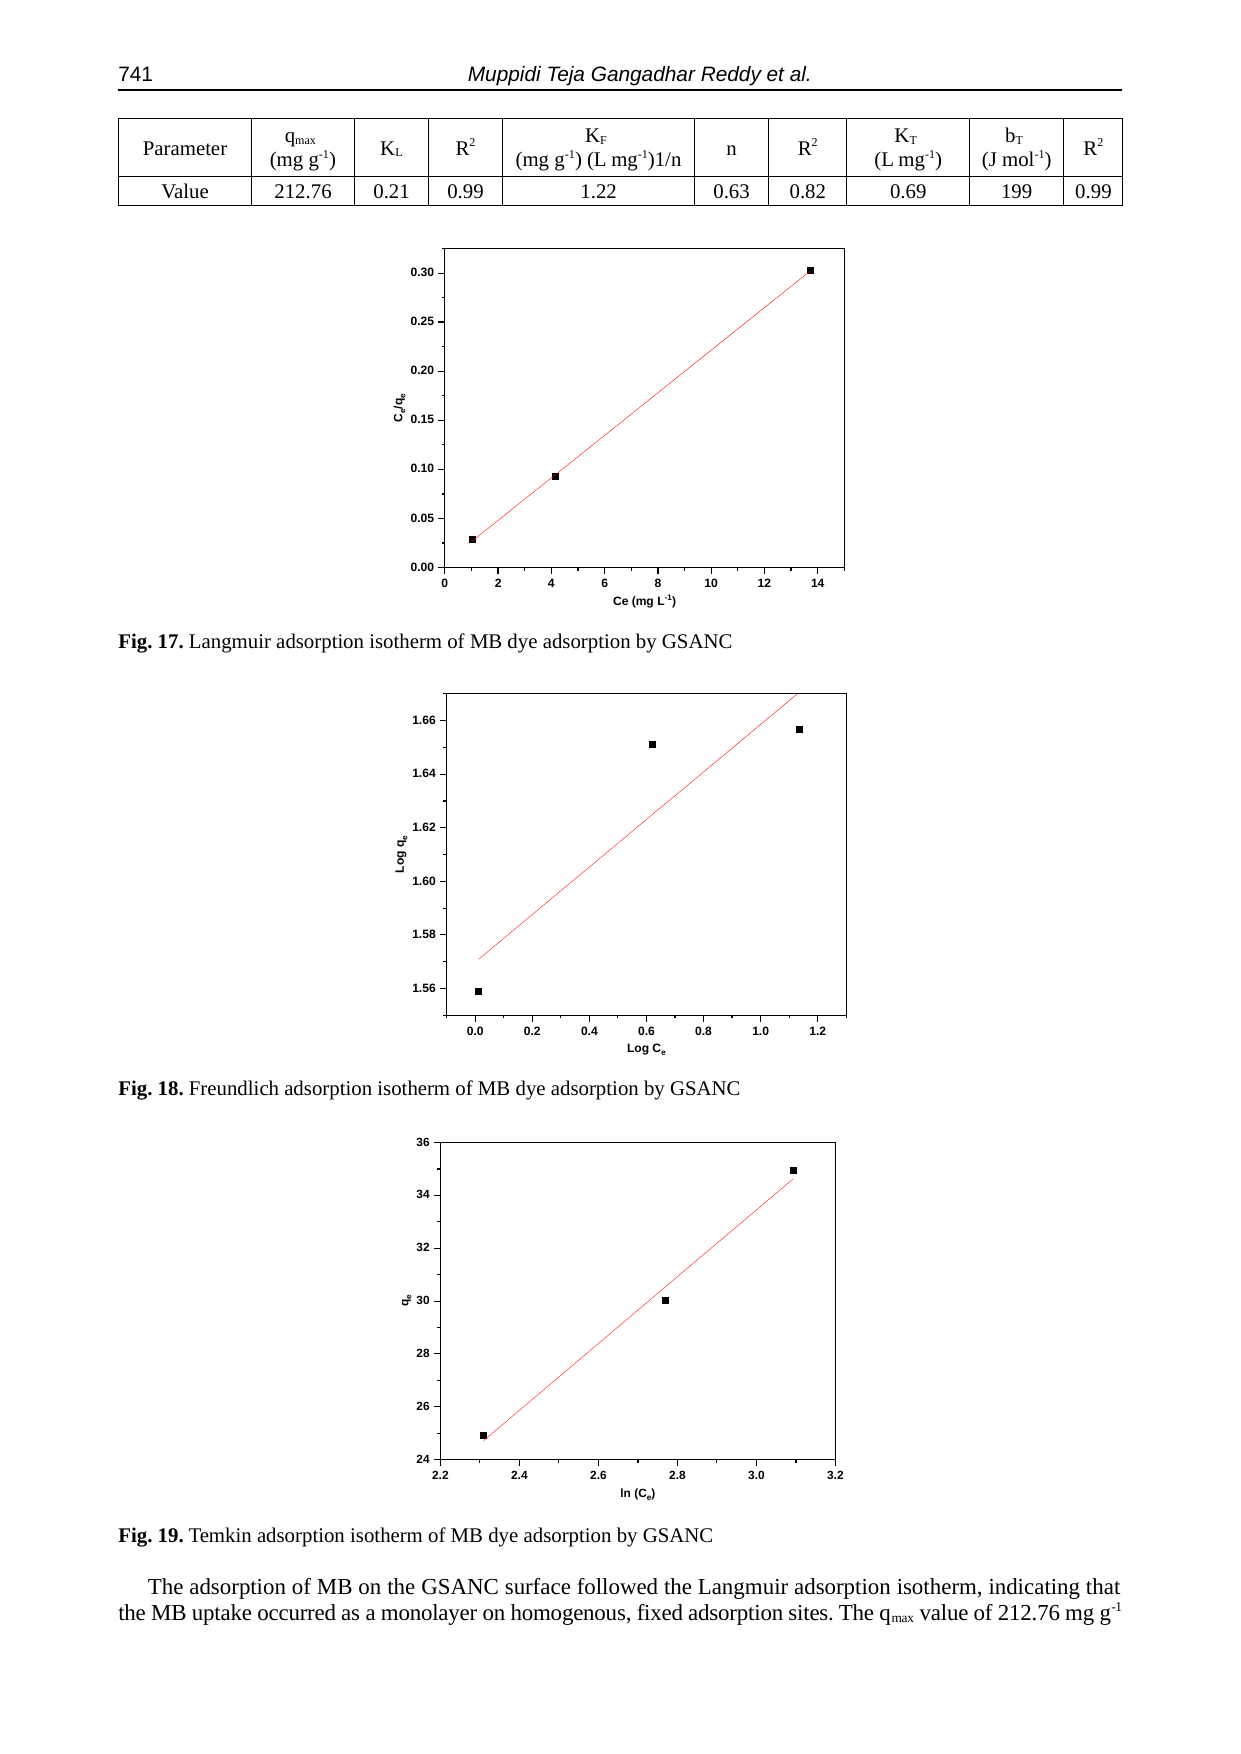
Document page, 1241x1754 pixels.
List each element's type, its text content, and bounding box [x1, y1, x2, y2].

table_cell 0.63 [695, 177, 768, 205]
table_cell 0.99 [429, 177, 502, 205]
text Fig. 18. Freundlich adsorption isotherm of MB dye adsorption by GSANC [118, 1076, 1122, 1100]
table_cell KF (mg g-1) (L mg-1)1/n [503, 119, 694, 176]
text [118, 1573, 1122, 1626]
table_cell KL [355, 119, 428, 176]
table_cell 0.99 [1064, 177, 1122, 205]
table_cell qmax (mg g-1) [252, 119, 354, 176]
table_cell 0.21 [355, 177, 428, 205]
table_cell 199 [970, 177, 1063, 205]
table_cell Parameter [119, 119, 251, 176]
text Fig. 19. Temkin adsorption isotherm of MB dye adsorption by GSANC [118, 1522, 1122, 1547]
table_cell Value [119, 177, 251, 205]
table_cell bT (J mol-1) [970, 119, 1063, 176]
table_cell 1.22 [503, 177, 694, 205]
table_cell KT (L mg-1) [847, 119, 969, 176]
table_cell n [695, 119, 768, 176]
table_cell R2 [429, 119, 502, 176]
table_cell R2 [1064, 119, 1122, 176]
table_cell 0.82 [769, 177, 846, 205]
table_cell 0.69 [847, 177, 969, 205]
table_cell 212.76 [252, 177, 354, 205]
text Fig. 17. Langmuir adsorption isotherm of MB dye adsorption by GSANC [118, 629, 1122, 653]
table_cell R2 [769, 119, 846, 176]
